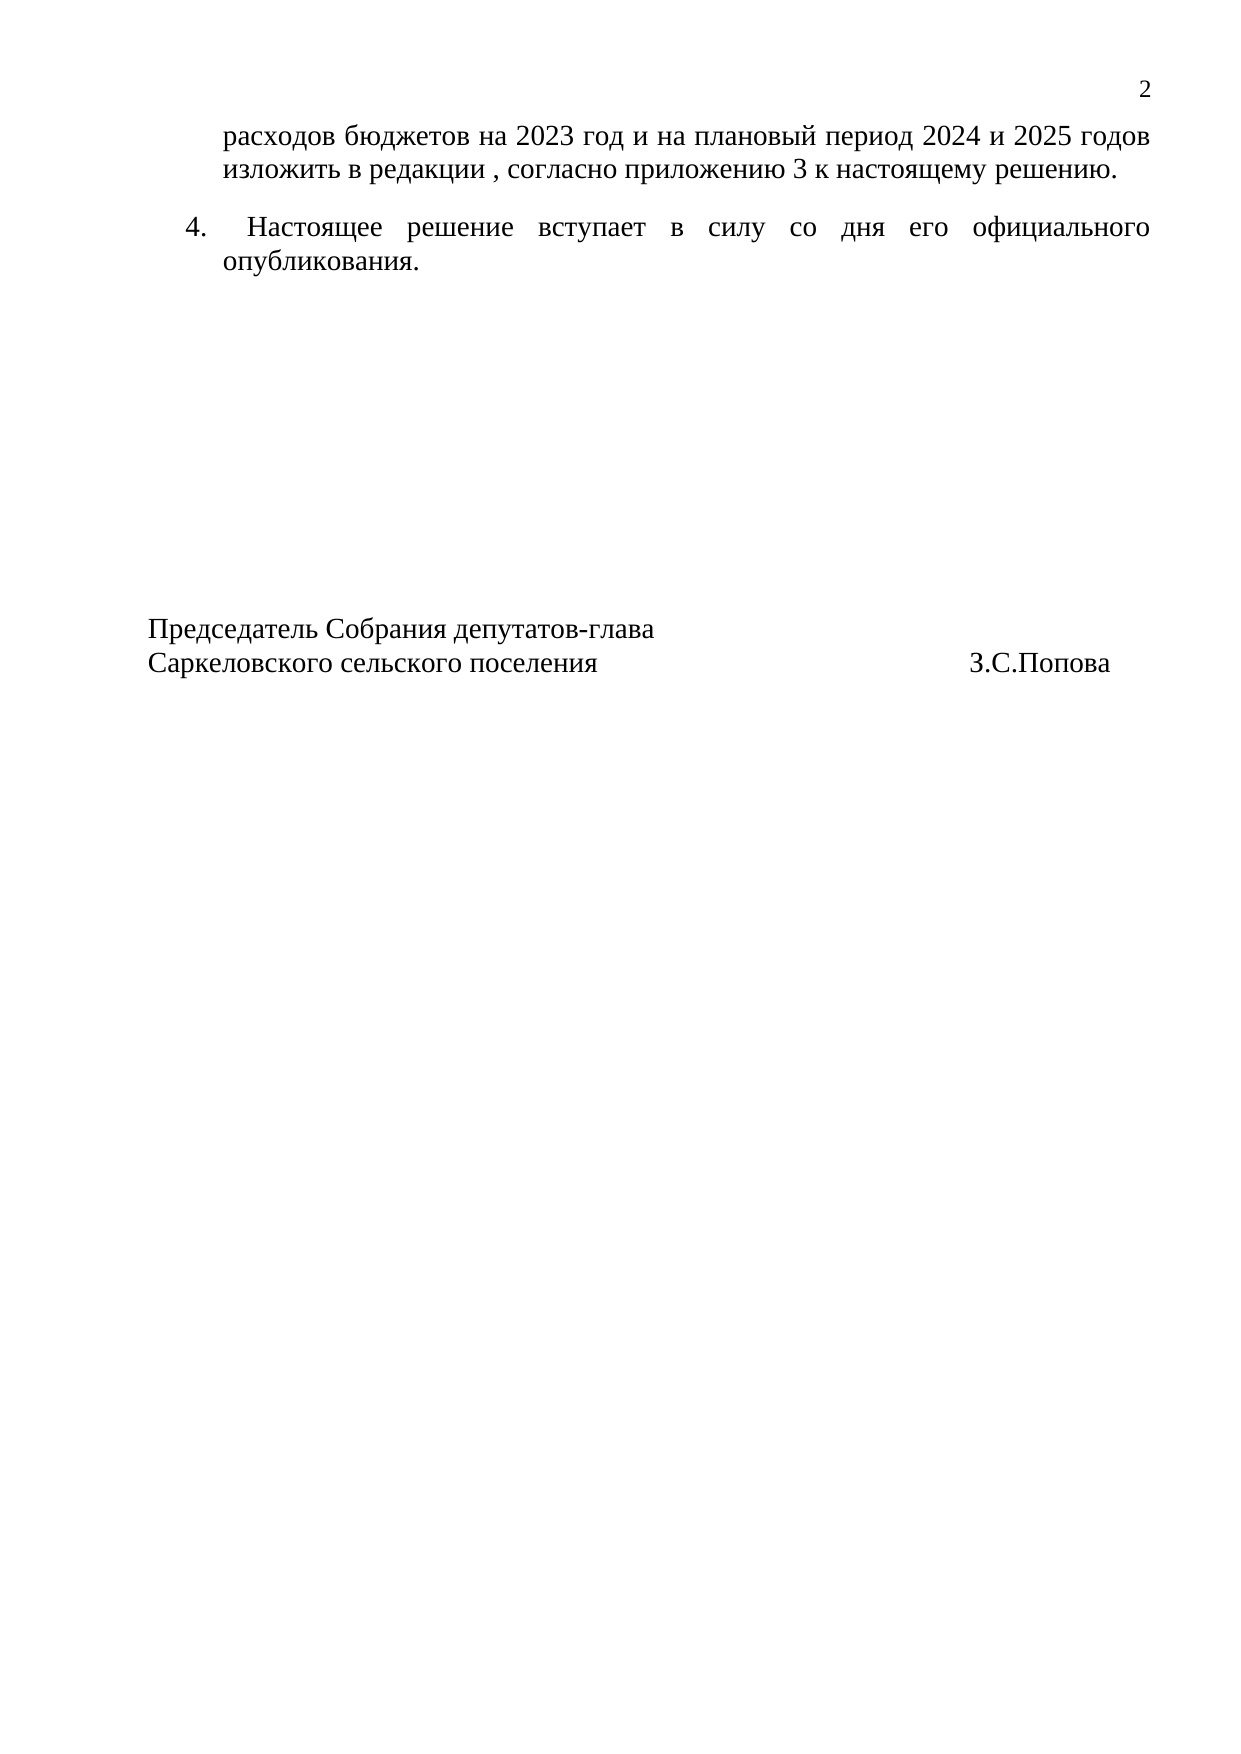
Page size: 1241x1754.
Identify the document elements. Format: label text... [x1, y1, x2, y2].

text Саркеловского сельского поселения З.С.Попова [148, 645, 1152, 679]
list Настоящее решение вступает в силу со дня его официального опубликования. [185, 209, 1152, 276]
text Председатель Собрания депутатов-глава [148, 612, 1152, 645]
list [185, 118, 1152, 185]
